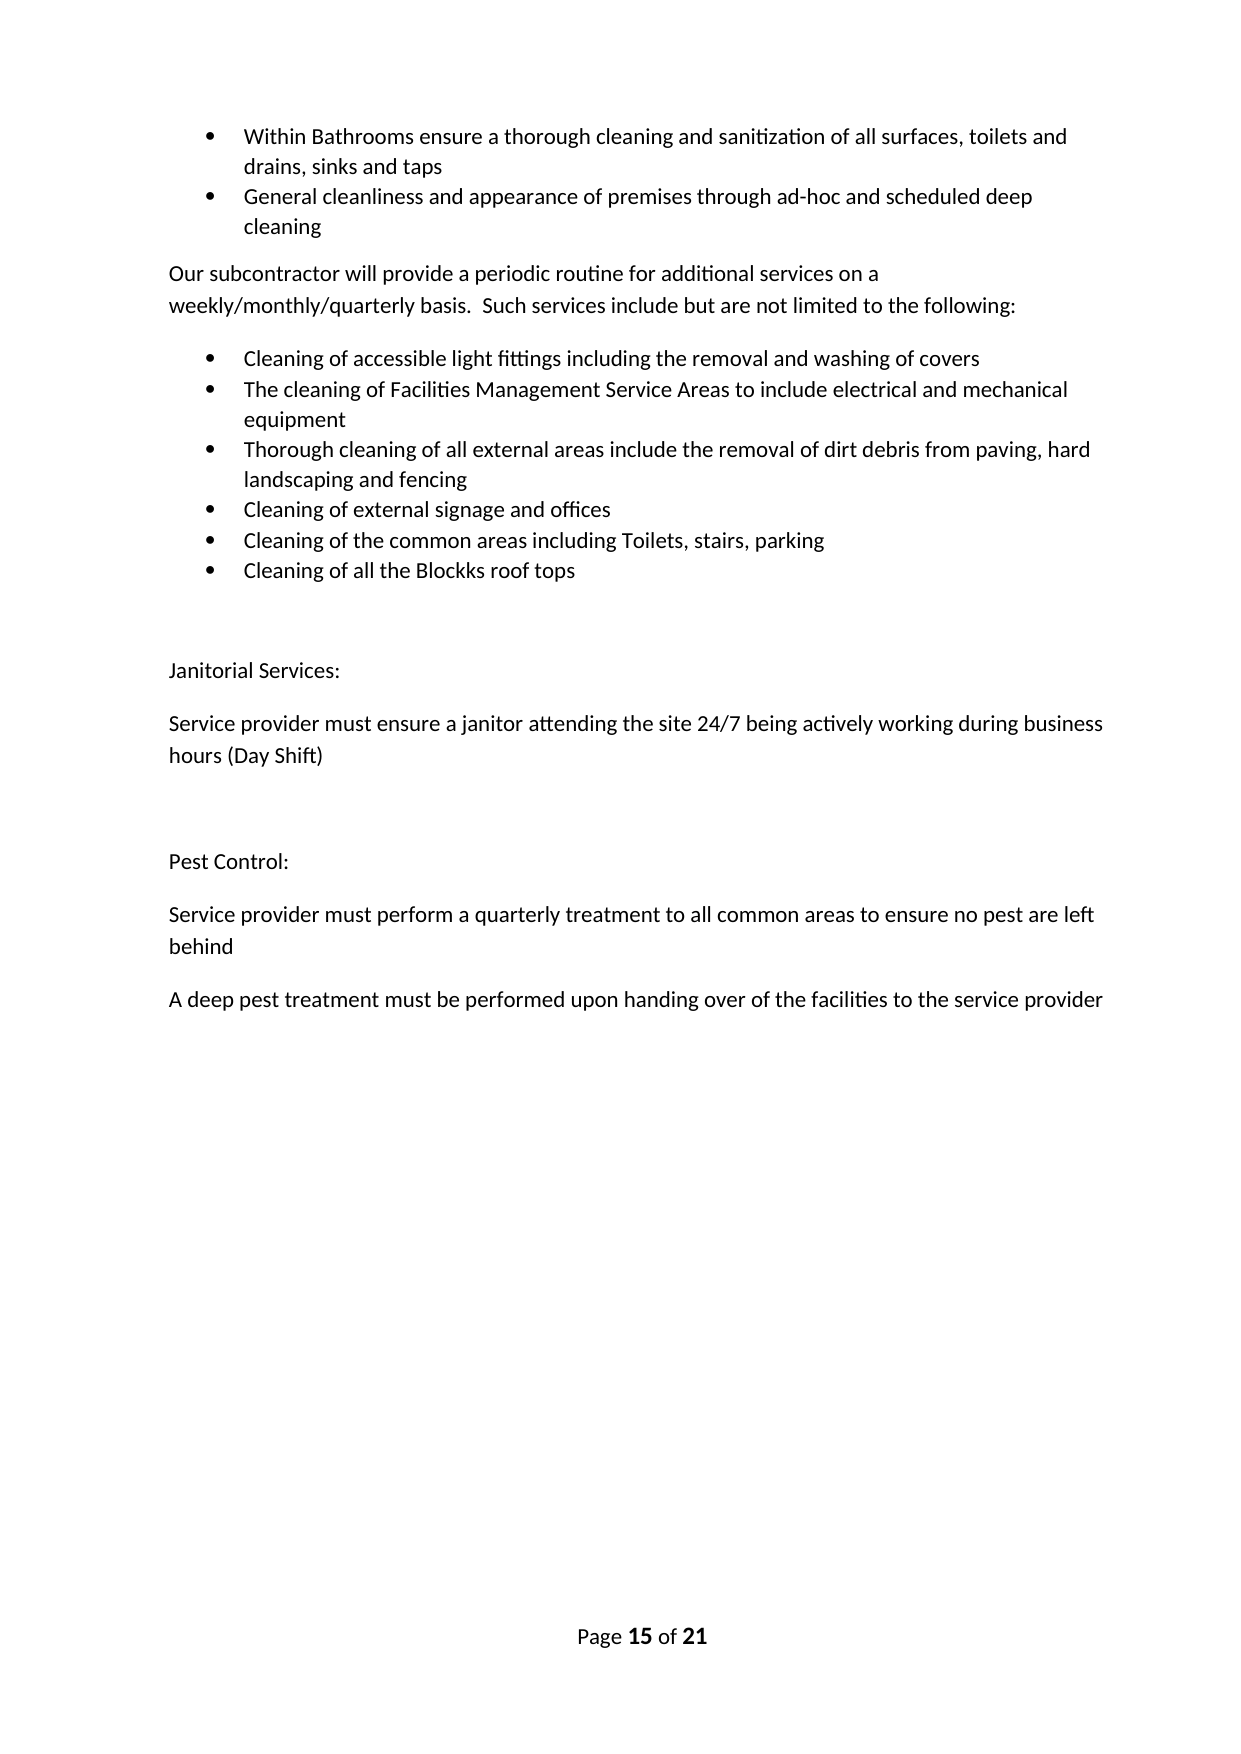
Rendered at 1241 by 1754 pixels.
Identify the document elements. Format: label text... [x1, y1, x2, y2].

list Cleaning of all the Blockks roof tops [206, 556, 1116, 584]
list General cleanliness and appearance of premises through ad-hoc and scheduled deep cleaning [206, 182, 1116, 241]
text A deep pest treatment must be performed upon handing over of the facilities to the service provider [169, 985, 1116, 1013]
text Service provider must ensure a janitor attending the site 24/7 being actively working during business hours (Day Shift) [169, 709, 1116, 769]
text Pest Control: [169, 847, 1116, 875]
text Service provider must perform a quarterly treatment to all common areas to ensure no pest are left behind [169, 900, 1116, 960]
text Our subcontractor will provide a periodic routine for additional services on a weekly/monthly/quarterly basis. Such services include but are not limited to the following: [169, 259, 1116, 319]
list Cleaning of the common areas including Toilets, stairs, parking [206, 526, 1116, 554]
text Janitorial Services: [169, 656, 1116, 684]
list Thorough cleaning of all external areas include the removal of dirt debris from paving, hard landscaping and fencing [206, 435, 1116, 493]
list Within Bathrooms ensure a thorough cleaning and sanitization of all surfaces, toilets and drains, sinks and taps [206, 122, 1116, 180]
list The cleaning of Facilities Management Service Areas to include electrical and mechanical equipment [206, 375, 1116, 433]
list Cleaning of accessible light fittings including the removal and washing of covers [206, 344, 1116, 373]
list Cleaning of external signage and offices [206, 496, 1116, 524]
